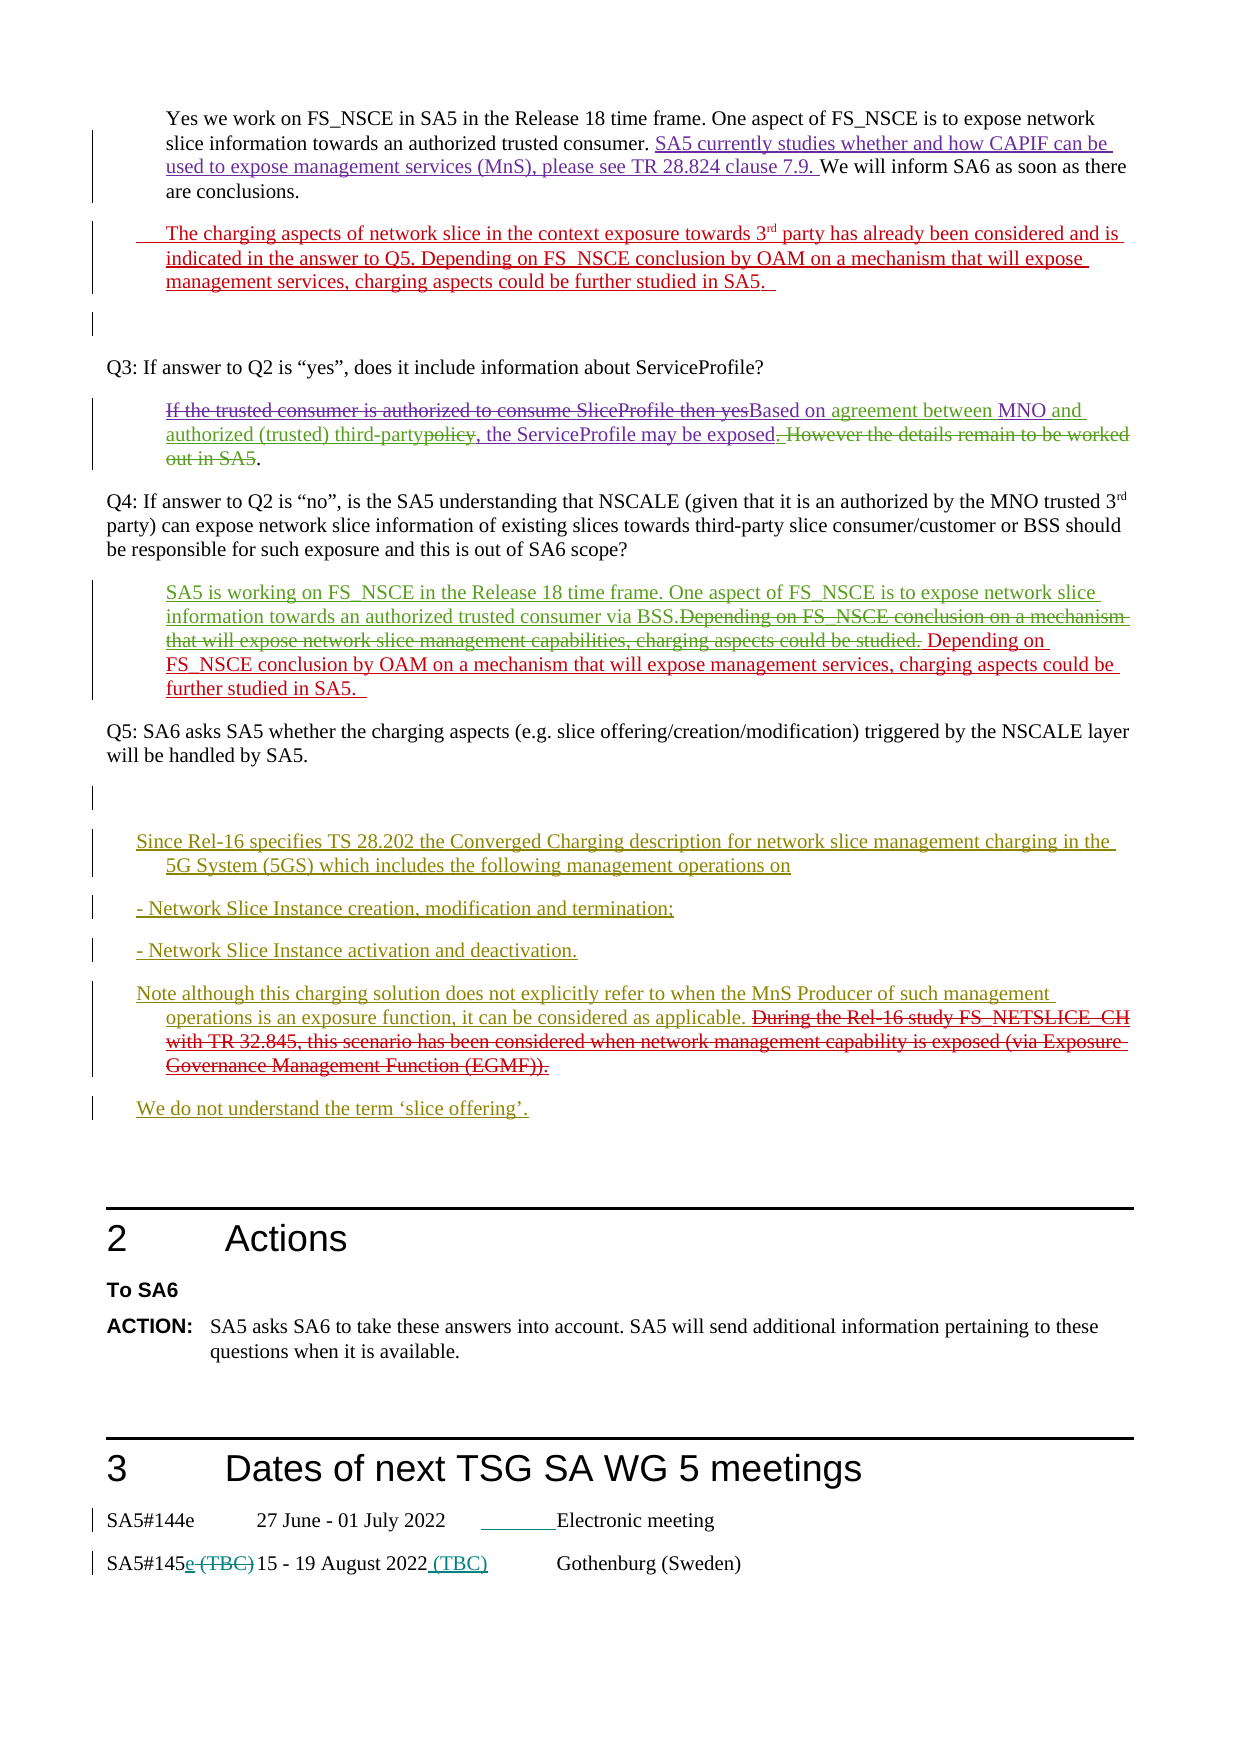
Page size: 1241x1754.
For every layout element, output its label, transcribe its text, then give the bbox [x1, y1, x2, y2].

text Q3: If answer to Q2 is “yes”, does it include information about ServiceProfile? [106, 355, 1134, 379]
text Q5: SA6 asks SA5 whether the charging aspects (e.g. slice offering/creation/modification) triggered by the NSCALE layer will be handled by SA5. [106, 719, 1134, 767]
text Yes we work on FS_NSCE in SA5 in the Release 18 time frame. One aspect of FS_NSCE is to expose network slice information towards an authorized trusted consumer. We will inform SA6 as soon as there are conclusions. [136, 106, 1134, 203]
text ACTION: SA5 asks SA6 to take these answers into account. SA5 will send additional information pertaining to these questions when it is available. [106, 1314, 1134, 1363]
subtitle 3 Dates of next TSG SA WG 5 meetings [106, 1440, 1134, 1489]
text SA5#145 15 - 19 August 2022 Gothenburg (Sweden) [106, 1551, 1134, 1575]
text SA5#144e 27 June - 01 July 2022 Electronic meeting [106, 1508, 1134, 1532]
subtitle 2 Actions [106, 1210, 1134, 1259]
text Q4: If answer to Q2 is “no”, is the SA5 understanding that NSCALE (given that it is an authorized by the MNO trusted 3rd party) can expose network slice information of existing slices towards third-party slice consumer/customer or BSS should be responsible for such exposure and this is out of SA6 scope? [106, 489, 1134, 561]
text To SA6 [106, 1278, 1134, 1302]
text . [136, 398, 1134, 470]
